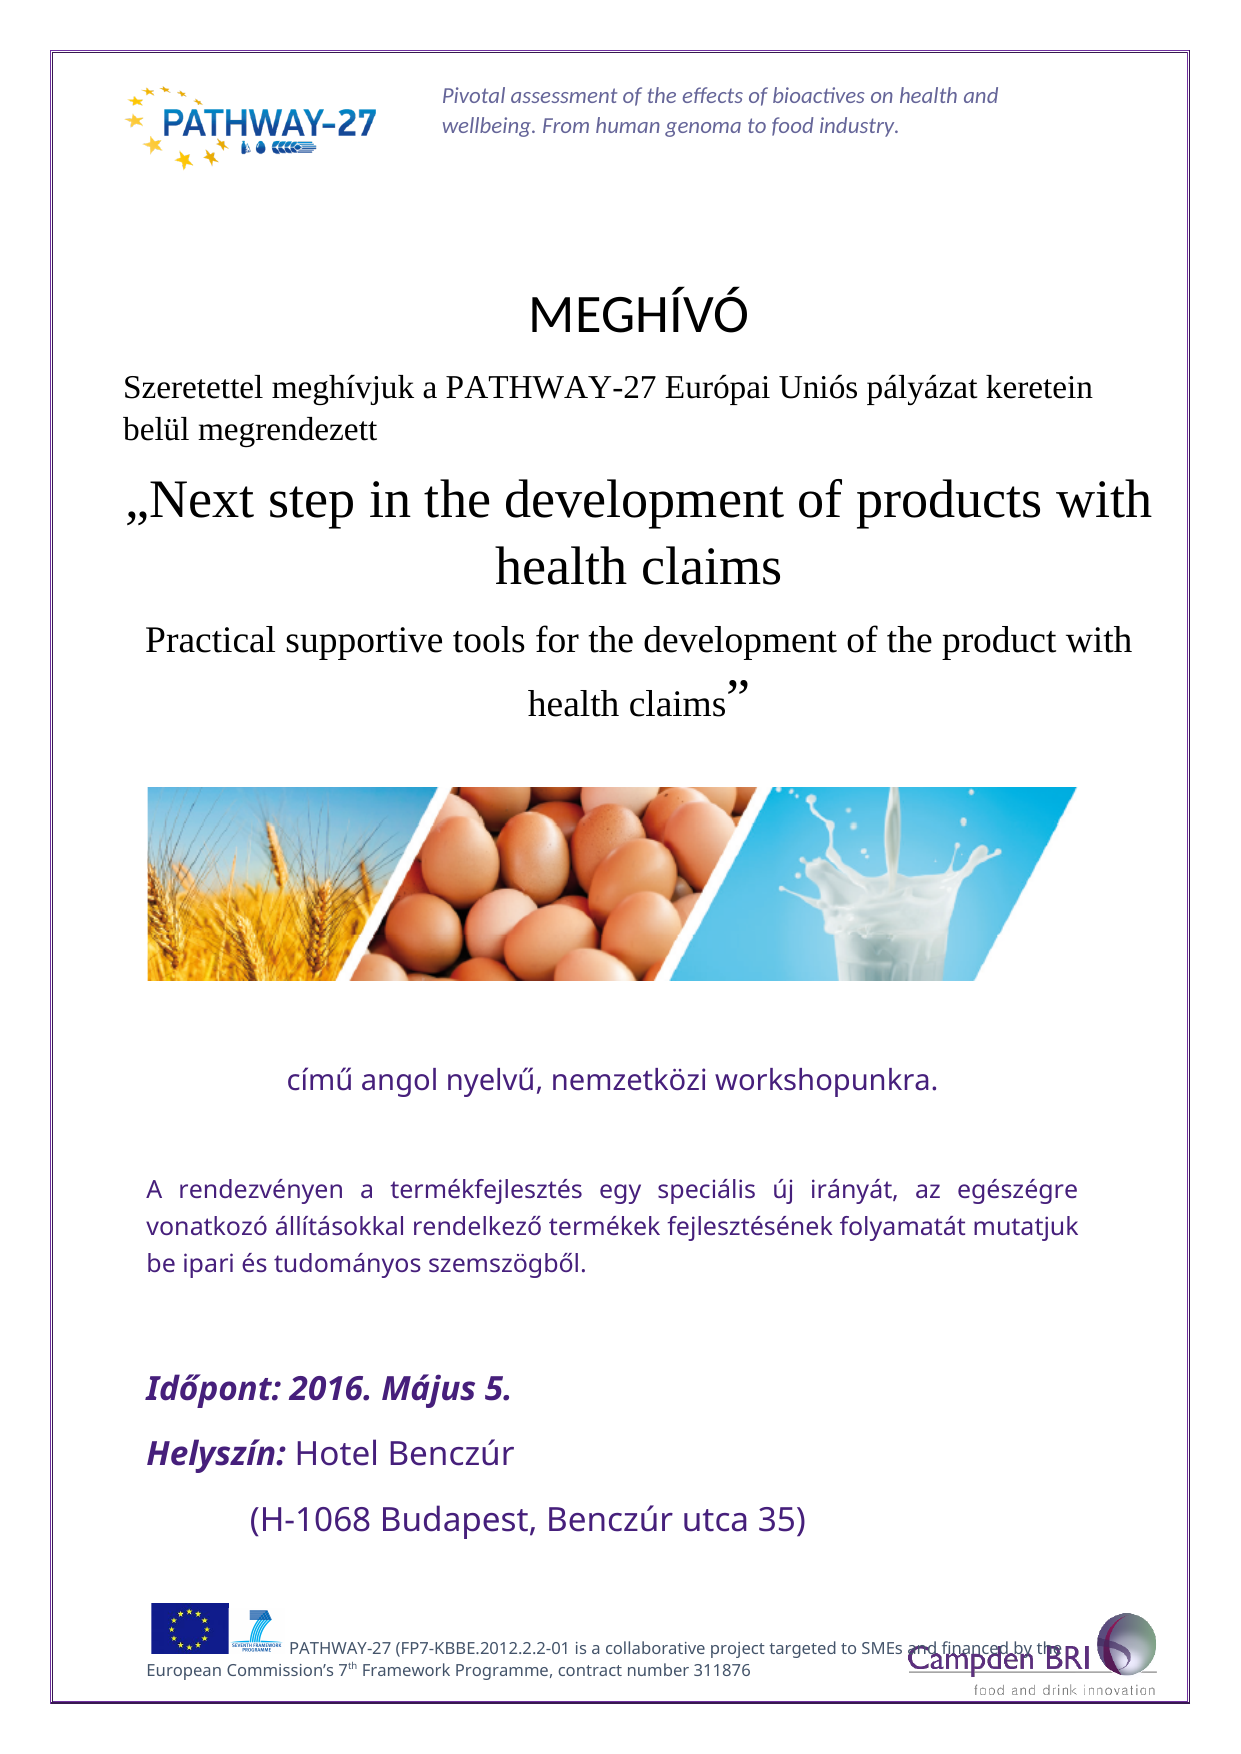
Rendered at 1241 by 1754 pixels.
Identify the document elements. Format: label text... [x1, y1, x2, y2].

picture [908, 1613, 1162, 1695]
text Helyszín: Hotel Benczúr [146, 1430, 1079, 1475]
picture [91, 76, 412, 176]
text A rendezvényen a termékfejlesztés egy speciális új irányát, az egészégre vonatkozó állításokkal rendelkező termékek fejlesztésének folyamatát mutatjuk be ipari és tudományos szemszögből. [146, 1172, 1079, 1279]
text (H-1068 Budapest, Benczúr utca 35) [221, 1496, 1079, 1541]
text Időpont: 2016. Május 5. [146, 1364, 1079, 1410]
text című angol nyelvű, nemzetközi workshopunkra. [146, 1059, 1079, 1098]
picture [147, 787, 1078, 981]
